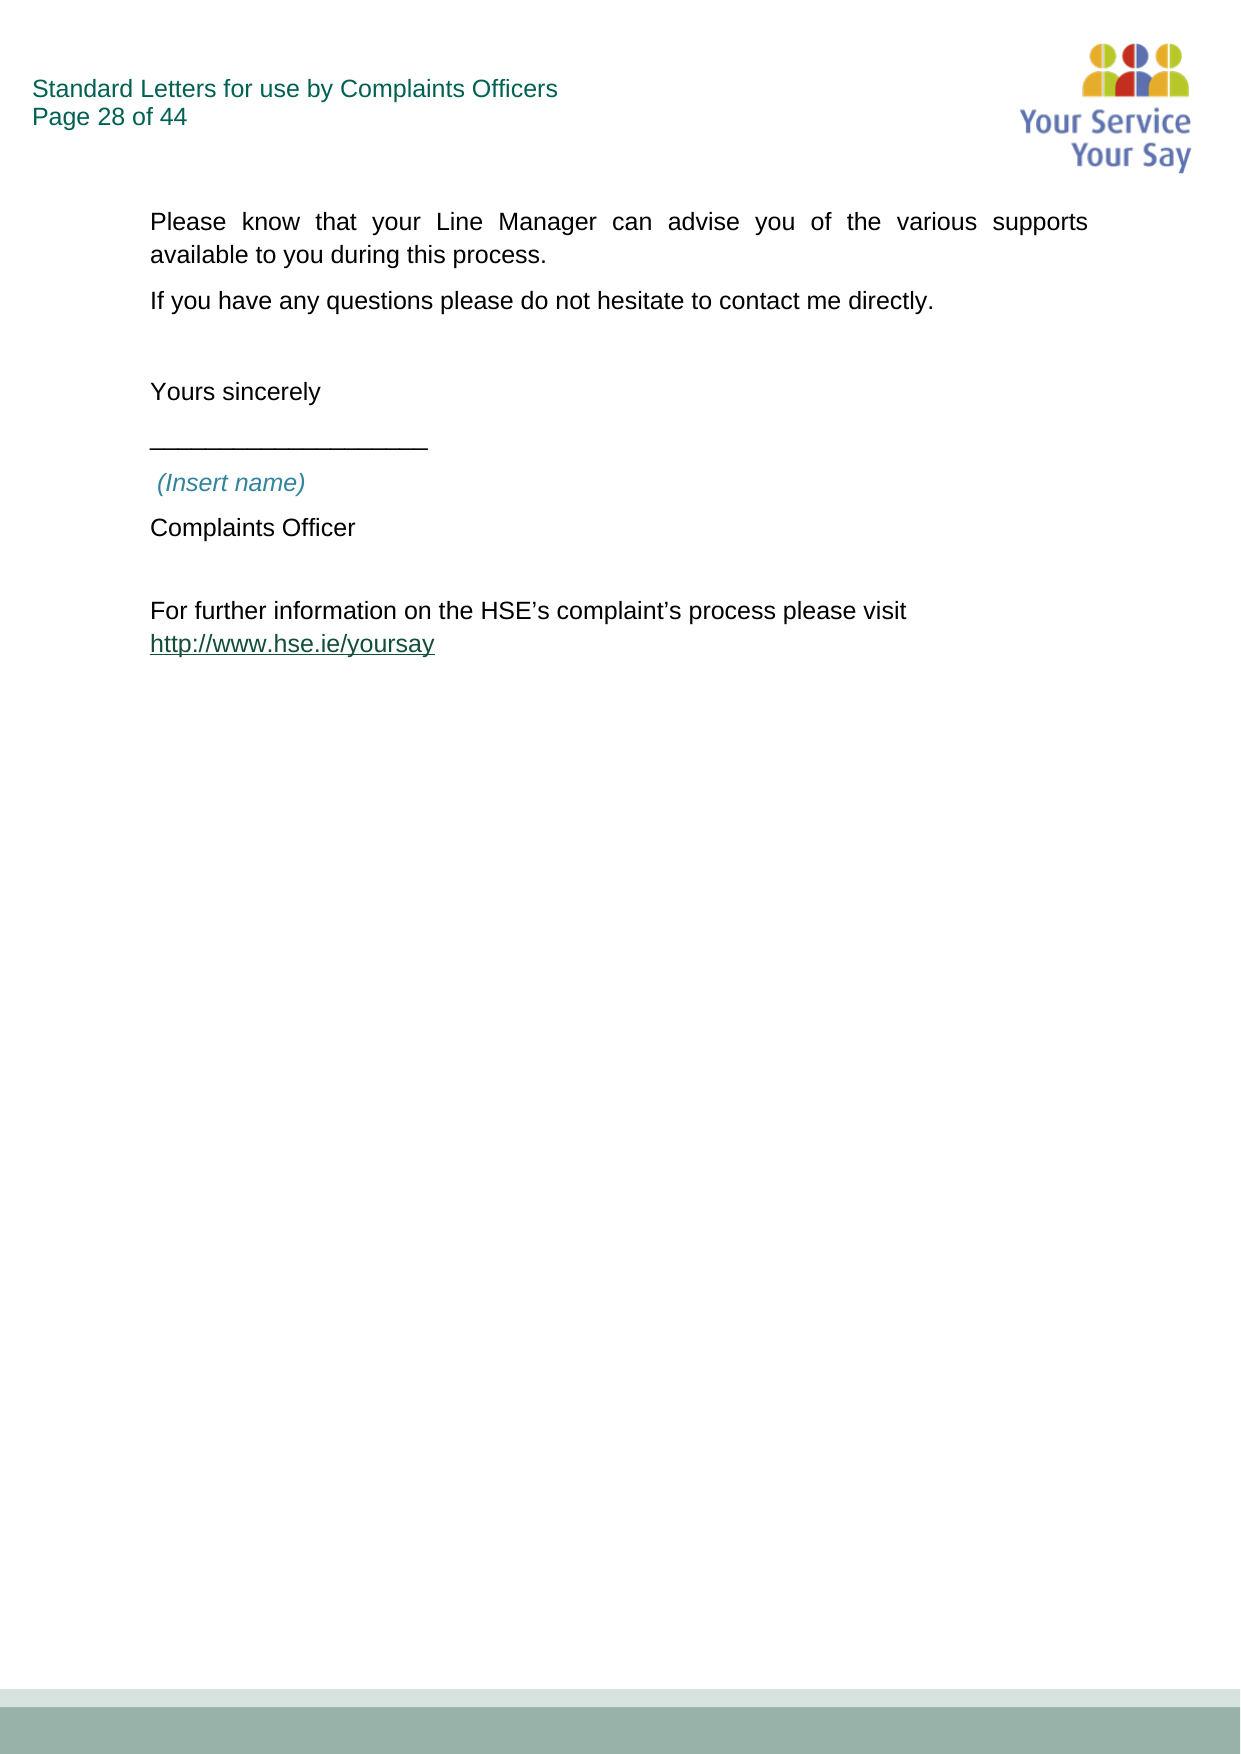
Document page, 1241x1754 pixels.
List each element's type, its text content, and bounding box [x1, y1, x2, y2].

text If you have any questions please do not hesitate to contact me directly. [150, 286, 1090, 314]
picture [0, 1689, 1241, 1754]
text Yours sincerely [150, 377, 1090, 405]
text ____________________ [150, 422, 1090, 451]
text Complaints Officer [150, 513, 1090, 542]
text (Insert name) [150, 468, 1090, 496]
text Please know that your Line Manager can advise you of the various supports available to you during this process. [150, 207, 1090, 269]
text For further information on the HSE’s complaint’s process please visit http://www.hse.ie/yoursay [150, 596, 1170, 658]
picture [1013, 37, 1198, 180]
